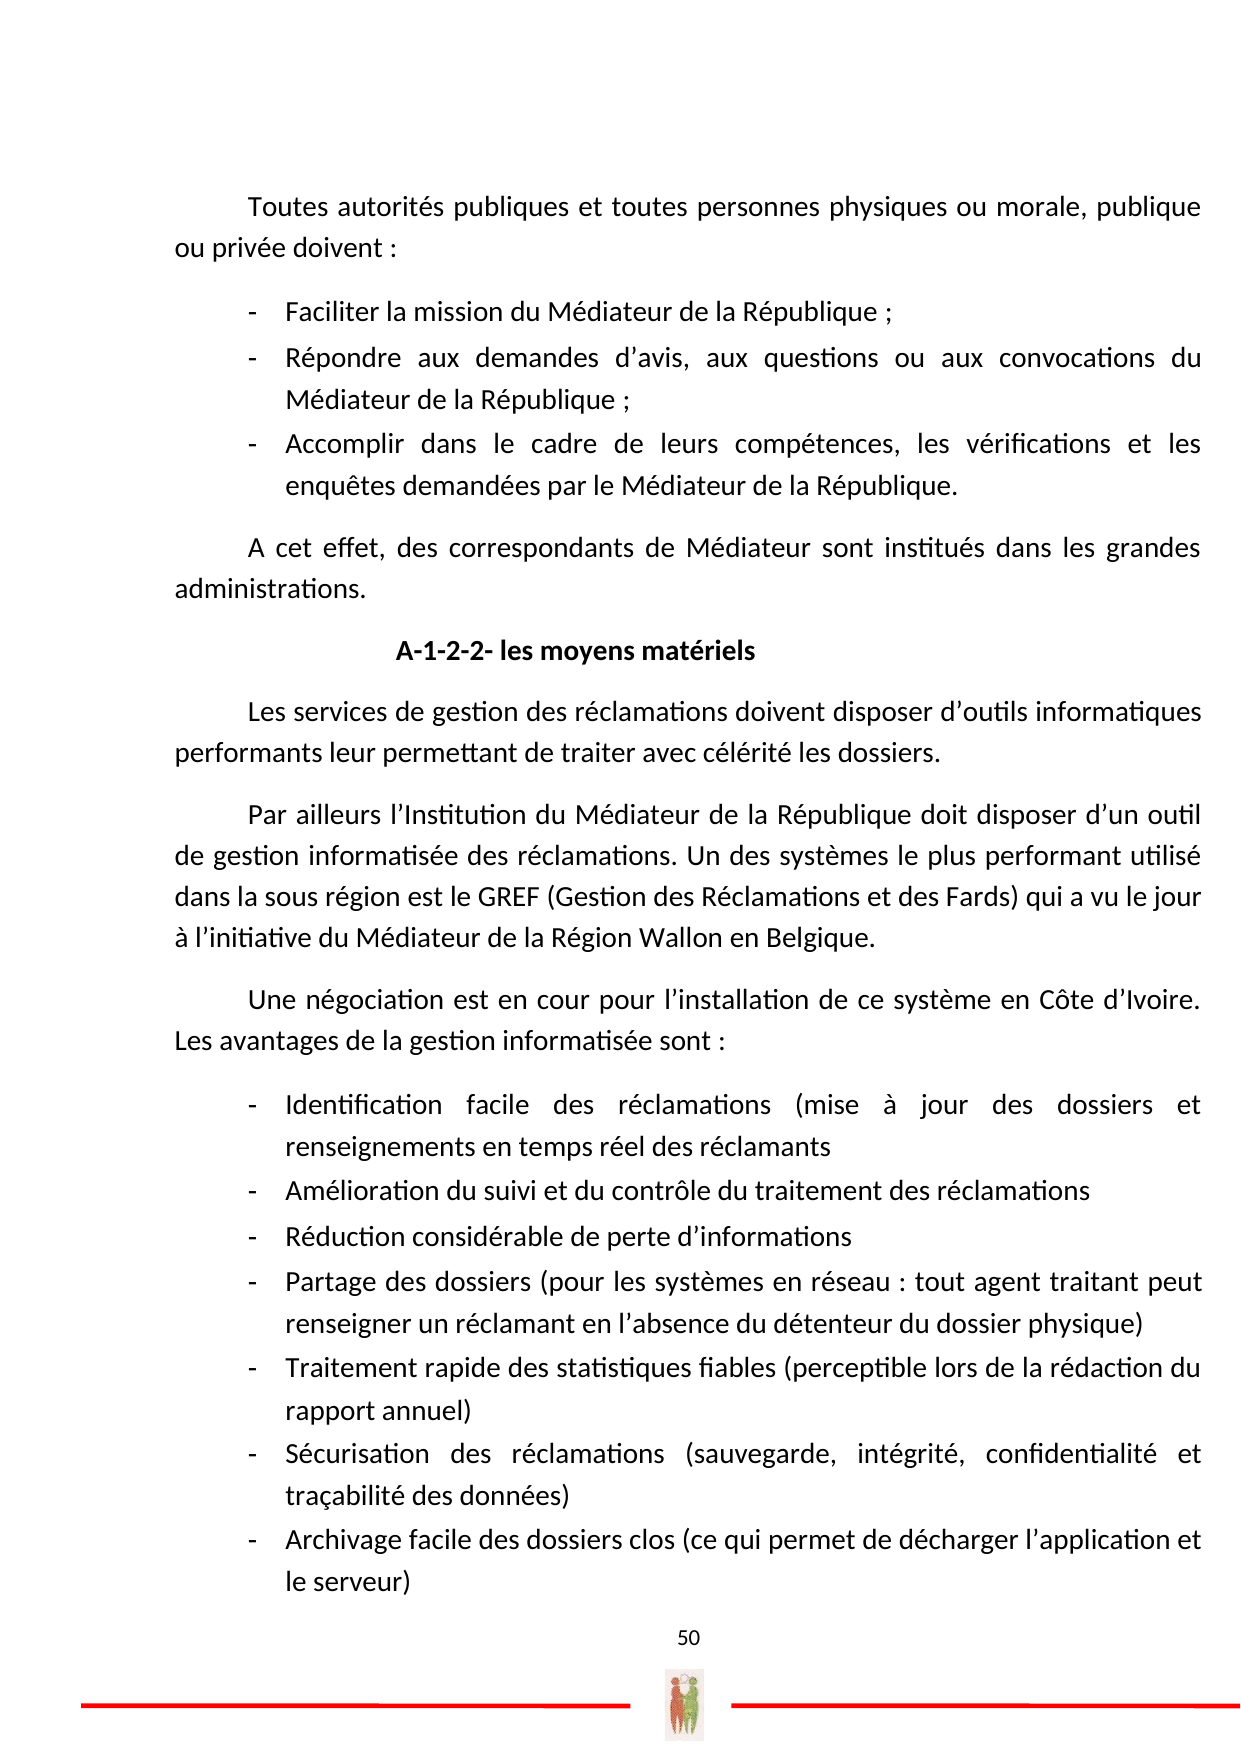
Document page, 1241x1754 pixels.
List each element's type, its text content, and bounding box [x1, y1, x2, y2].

list Sécurisation des réclamations (sauvegarde, intégrité, confidentialité et traçabilité des données) [248, 1432, 1203, 1513]
list Accomplir dans le cadre de leurs compétences, les vérifications et les enquêtes demandées par le Médiateur de la République. [248, 422, 1203, 503]
list Traitement rapide des statistiques fiables (perceptible lors de la rédaction du rapport annuel) [248, 1347, 1203, 1427]
list Partage des dossiers (pour les systèmes en réseau : tout agent traitant peut renseigner un réclamant en l’absence du détenteur du dossier physique) [248, 1261, 1203, 1341]
text Toutes autorités publiques et toutes personnes physiques ou morale, publique ou privée doivent : [174, 188, 1203, 264]
list Identification facile des réclamations (mise à jour des dossiers et renseignements en temps réel des réclamants [248, 1083, 1203, 1164]
list Amélioration du suivi et du contrôle du traitement des réclamations [248, 1169, 1203, 1209]
list Répondre aux demandes d’avis, aux questions ou aux convocations du Médiateur de la République ; [248, 336, 1203, 417]
text Une négociation est en cour pour l’installation de ce système en Côte d’Ivoire. Les avantages de la gestion informatisée sont : [174, 981, 1203, 1057]
list Faciliter la mission du Médiateur de la République ; [248, 291, 1203, 330]
text Les services de gestion des réclamations doivent disposer d’outils informatiques performants leur permettant de traiter avec célérité les dossiers. [174, 693, 1203, 770]
list Archivage facile des dossiers clos (ce qui permet de décharger l’application et le serveur) [248, 1518, 1203, 1599]
text A-1-2-2- les moyens matériels [322, 632, 1203, 667]
list Réduction considérable de perte d’informations [248, 1215, 1203, 1255]
text Par ailleurs l’Institution du Médiateur de la République doit disposer d’un outil de gestion informatisée des réclamations. Un des systèmes le plus performant utilisé dans la sous région est le GREF (Gestion des Réclamations et des Fards) qui a vu le jour à l’initiative du Médiateur de la Région Wallon en Belgique. [174, 796, 1203, 954]
picture [664, 1669, 705, 1741]
text A cet effet, des correspondants de Médiateur sont institués dans les grandes administrations. [174, 529, 1203, 606]
